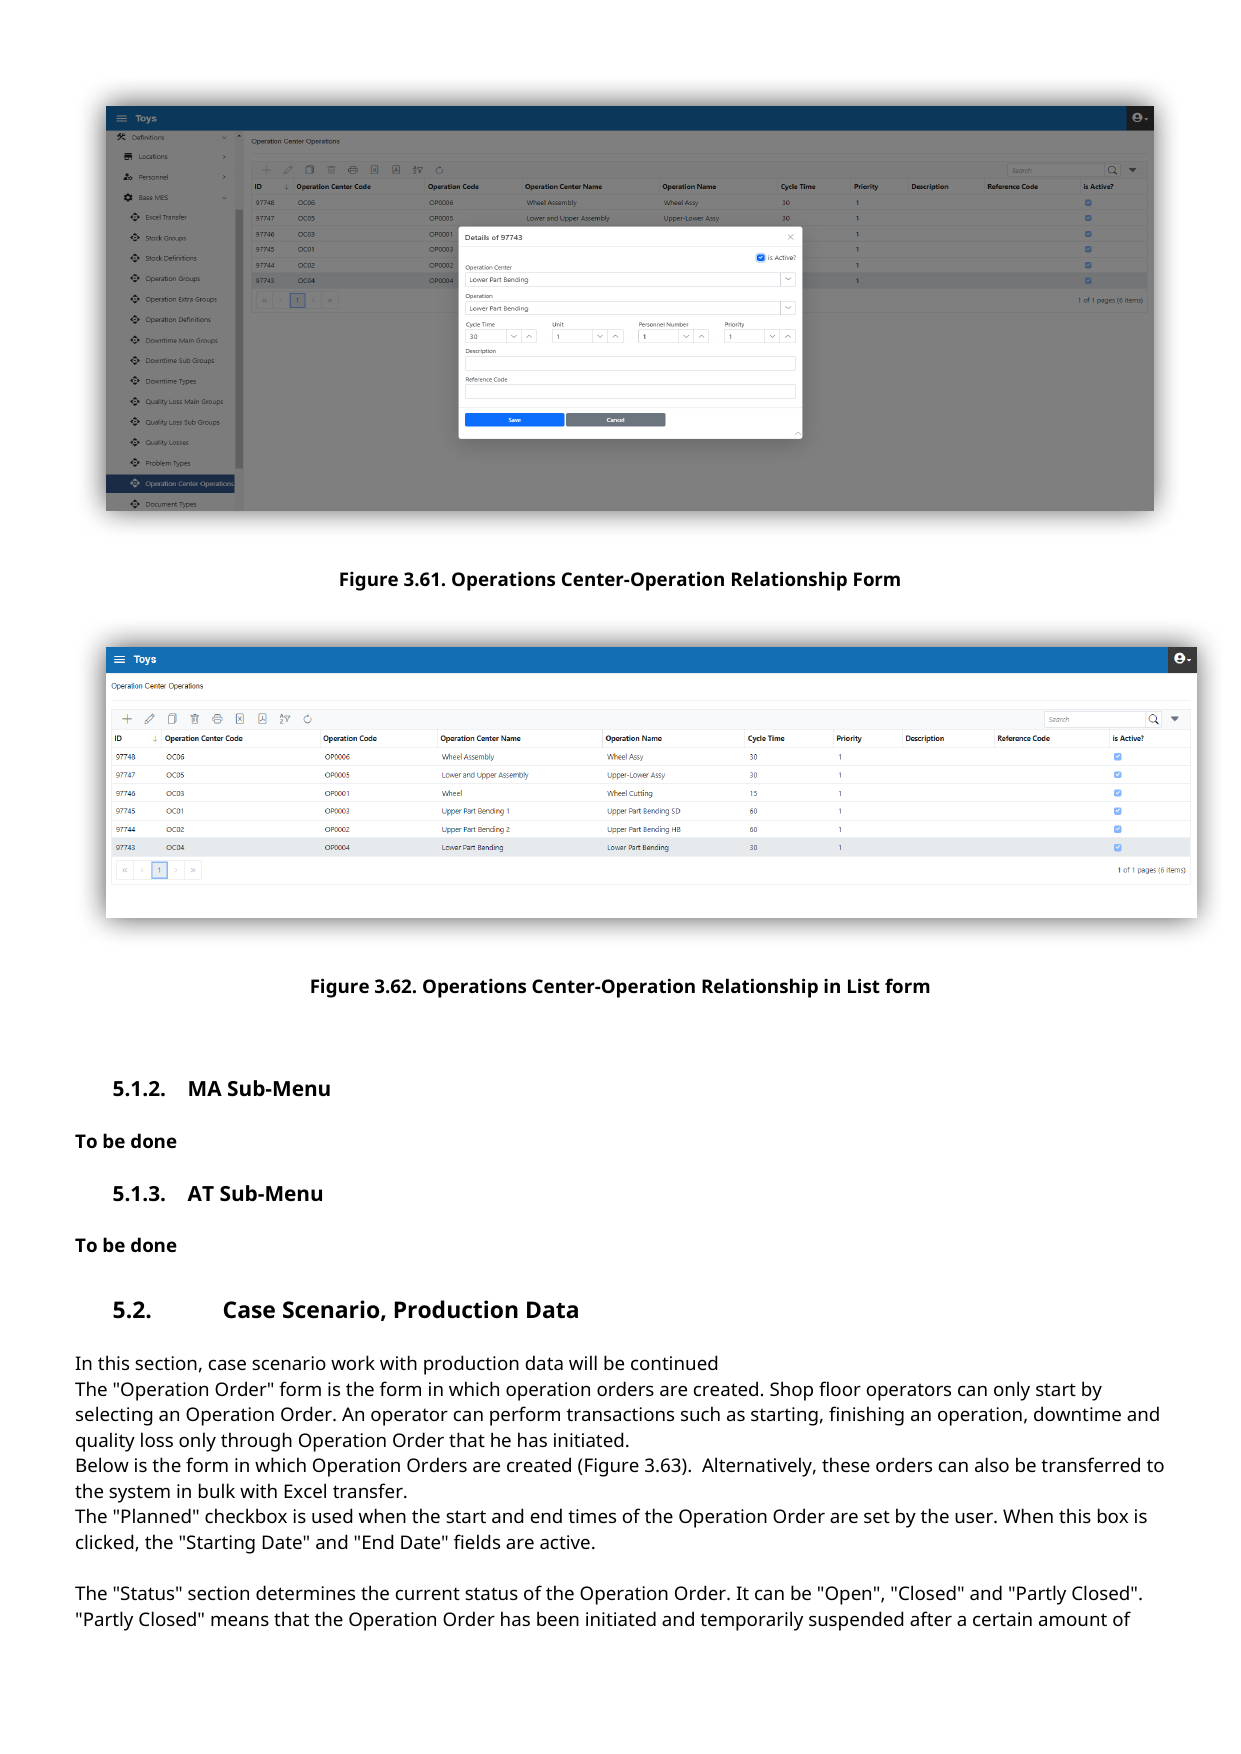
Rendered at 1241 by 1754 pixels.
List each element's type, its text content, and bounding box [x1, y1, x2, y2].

text To be done [75, 1128, 1165, 1153]
text Figure 3.61. Operations Center-Operation Relationship Form [75, 566, 1165, 592]
text In this section, case scenario work with production data will be continued [75, 1351, 1165, 1376]
text The "Operation Order" form is the form in which operation orders are created. Shop floor operators can only start by selecting an Operation Order. An operator can perform transactions such as starting, finishing an operation, downtime and quality loss only through Operation Order that he has initiated. [75, 1376, 1165, 1453]
subtitle Case Scenario, Production Data [112, 1294, 1165, 1325]
text To be done [75, 1232, 1165, 1258]
subtitle AT Sub-Menu [112, 1179, 1165, 1207]
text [75, 1580, 1165, 1631]
subtitle MA Sub-Menu [112, 1074, 1165, 1103]
picture [106, 106, 1154, 511]
text The "Planned" checkbox is used when the start and end times of the Operation Order are set by the user. When this box is clicked, the "Starting Date" and "End Date" fields are active. [75, 1504, 1165, 1555]
picture [106, 647, 1197, 918]
text Below is the form in which Operation Orders are created (Figure 3.63). Alternatively, these orders can also be transferred to the system in bulk with Excel transfer. [75, 1453, 1165, 1504]
text Figure 3.62. Operations Center-Operation Relationship in List form [75, 973, 1165, 999]
